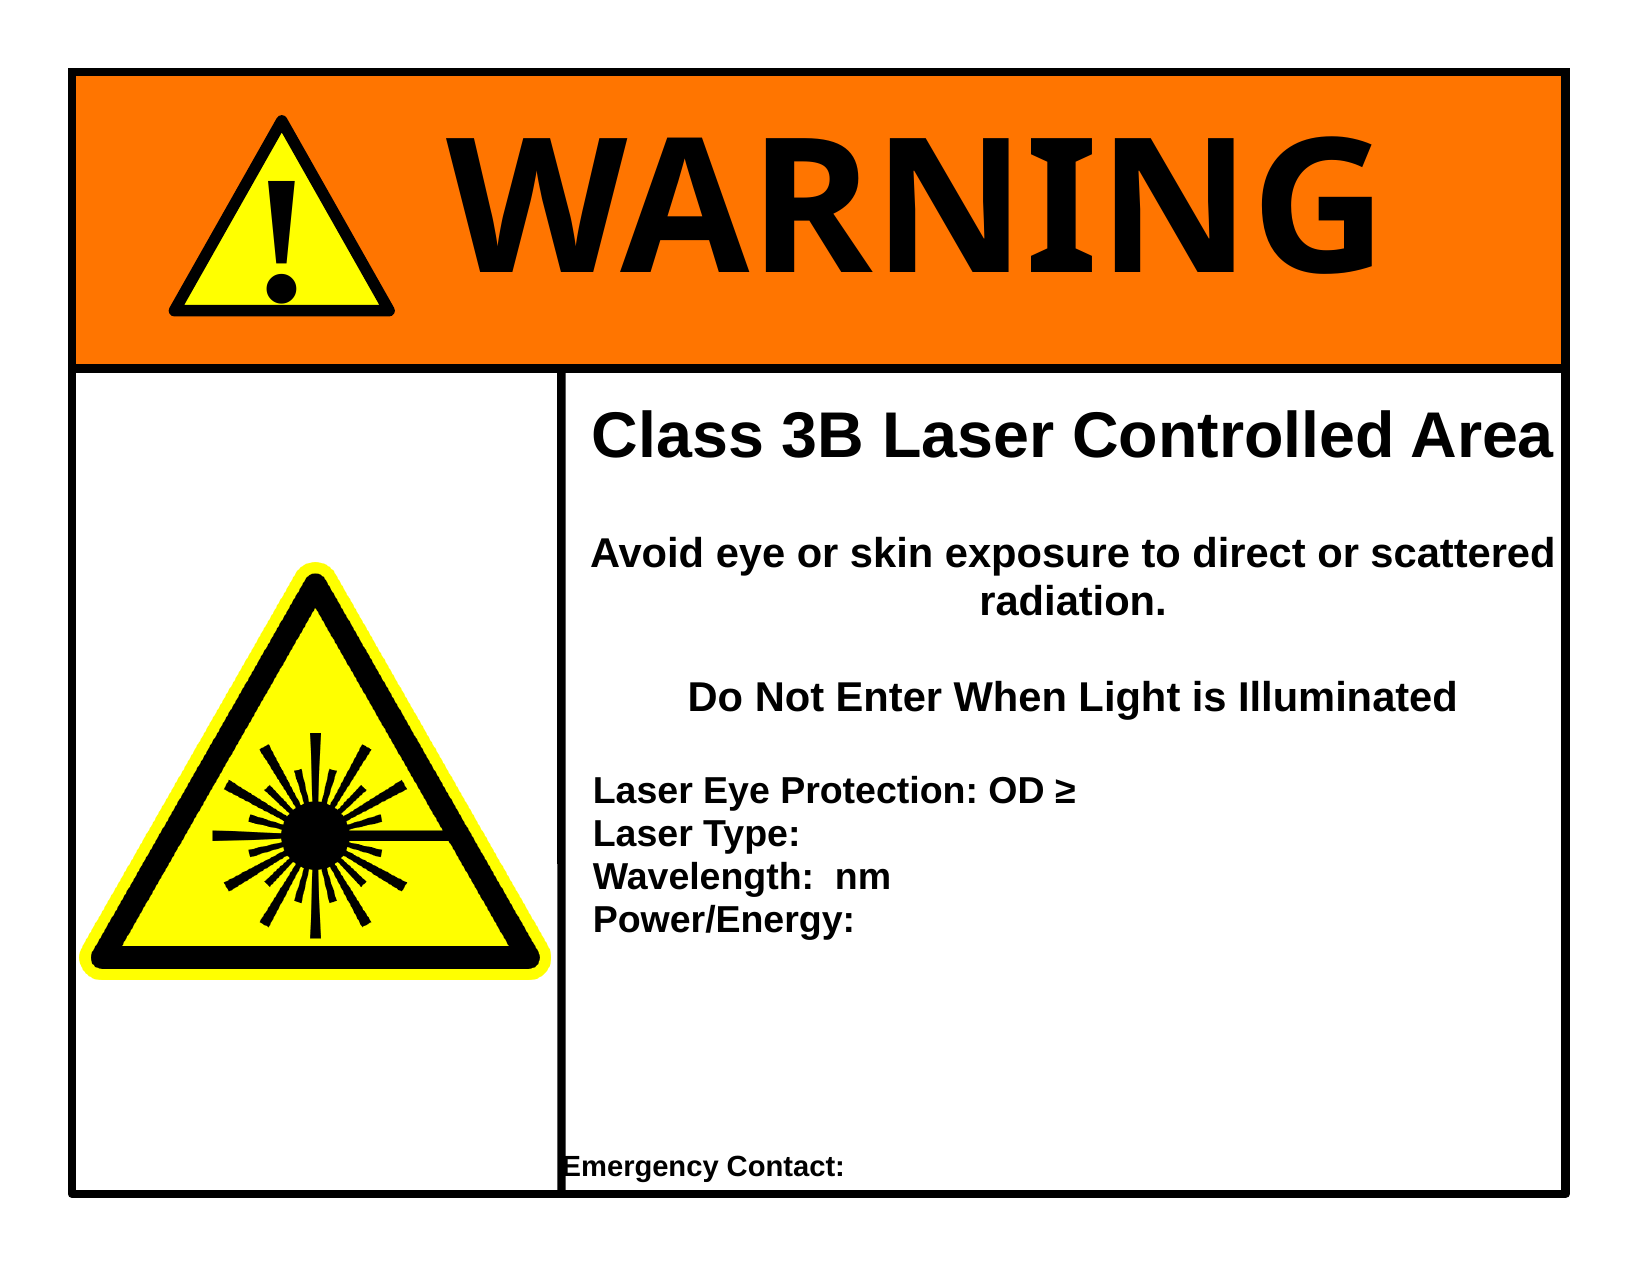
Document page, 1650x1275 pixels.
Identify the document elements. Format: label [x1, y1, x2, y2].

picture [79, 554, 551, 980]
